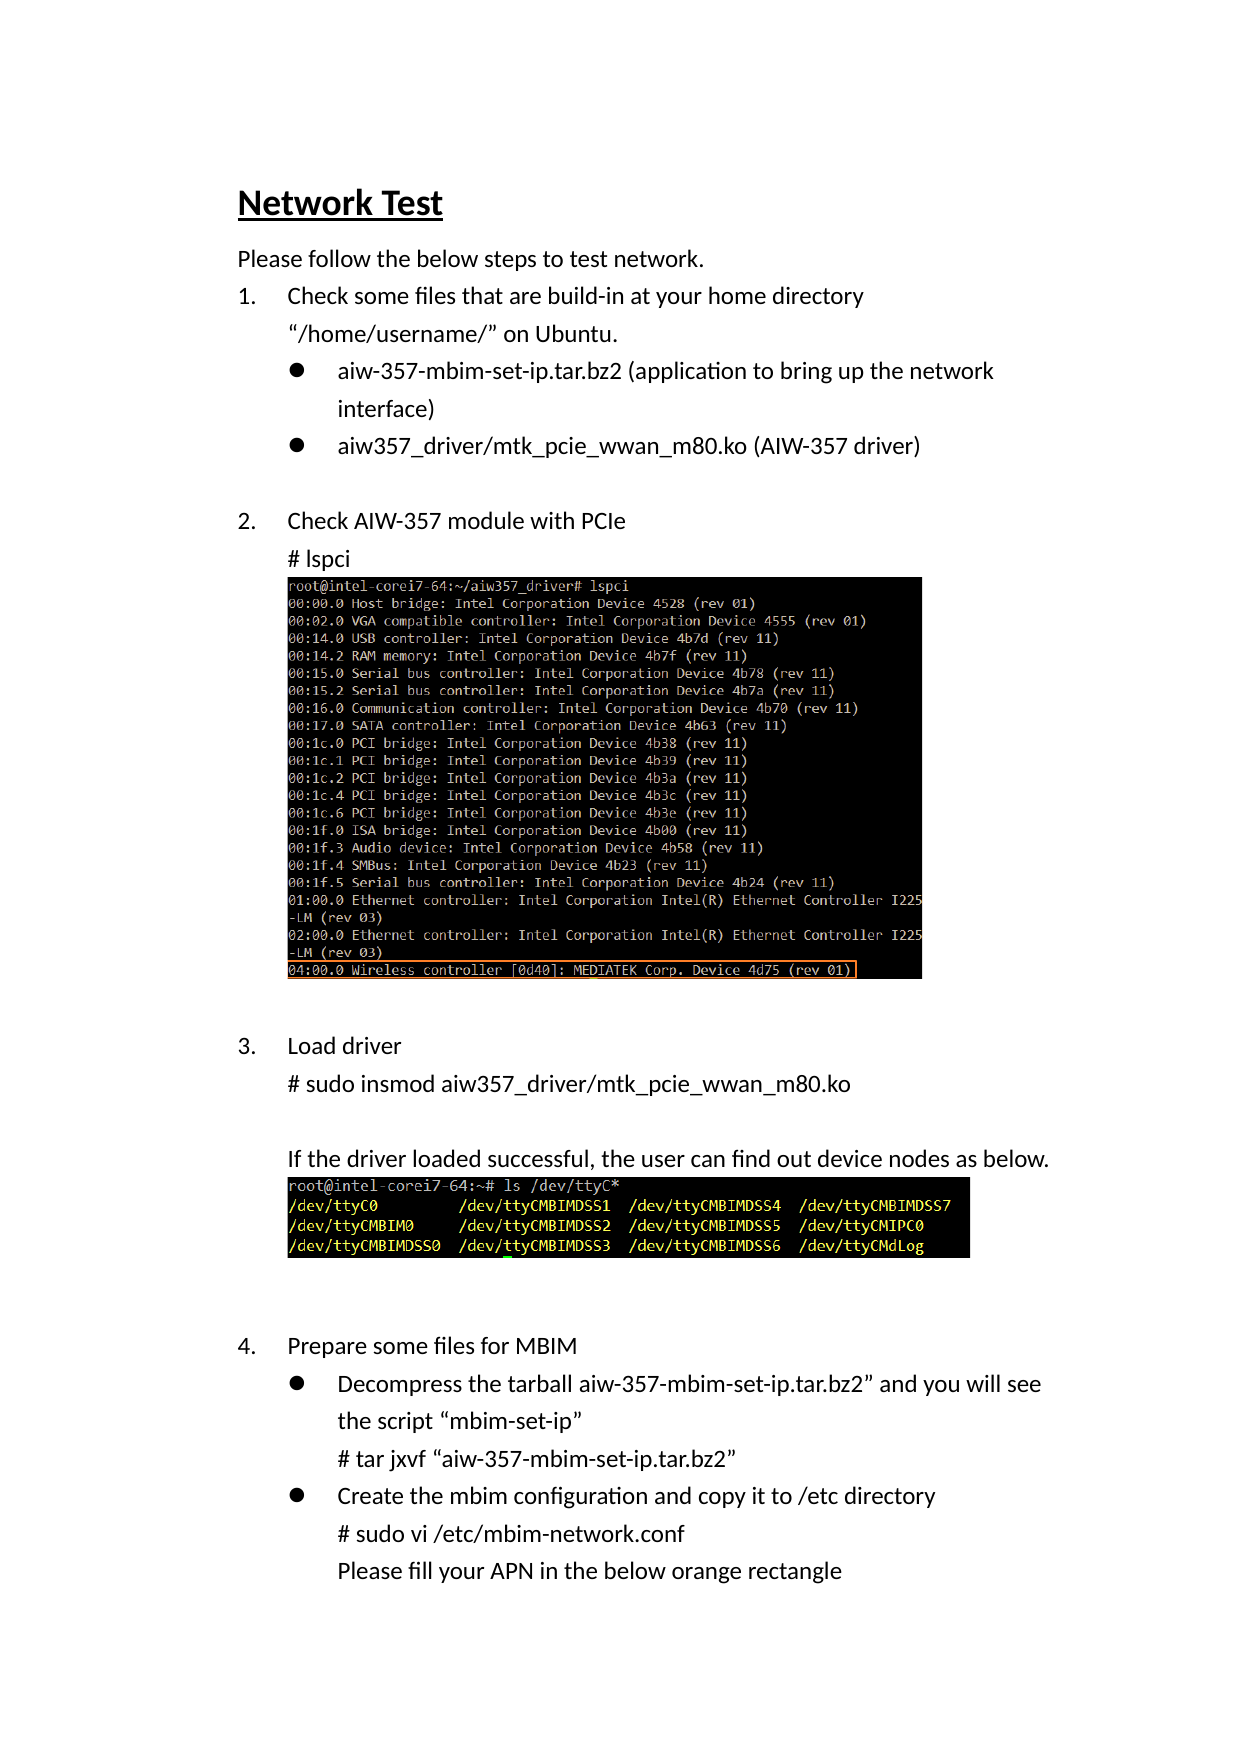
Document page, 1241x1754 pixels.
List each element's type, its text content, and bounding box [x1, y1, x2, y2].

list Decompress the tarball aiw-357-mbim-set-ip.tar.bz2” and you will see the script “mbim-set-ip” [287, 1364, 1053, 1439]
text # sudo vi /etc/mbim-network.conf [287, 1514, 1053, 1552]
list Check some files that are build-in at your home directory “/home/username/” on Ubuntu. [237, 277, 1053, 352]
list Prepare some files for MBIM [237, 1327, 1053, 1364]
list Create the mbim configuration and copy it to /etc directory [287, 1477, 1053, 1514]
list Please follow the below steps to test network. [237, 239, 1053, 277]
list Load driver [237, 1027, 1053, 1064]
list Check AIW-357 module with PCIe [237, 502, 1053, 539]
picture [287, 577, 923, 979]
list # sudo insmod aiw357_driver/mtk_pcie_wwan_m80.ko [287, 1064, 1053, 1102]
text Network Test [187, 164, 1053, 239]
list # tar jxvf “aiw-357-mbim-set-ip.tar.bz2” [287, 1439, 1053, 1477]
list # lspci [287, 539, 1053, 577]
list If the driver loaded successful, the user can find out device nodes as below. [287, 1139, 1053, 1177]
picture [287, 1177, 971, 1258]
list aiw357_driver/mtk_pcie_wwan_m80.ko (AIW-357 driver) [287, 427, 1053, 464]
text Please fill your APN in the below orange rectangle [287, 1552, 1053, 1589]
list aiw-357-mbim-set-ip.tar.bz2 (application to bring up the network interface) [287, 352, 1053, 427]
